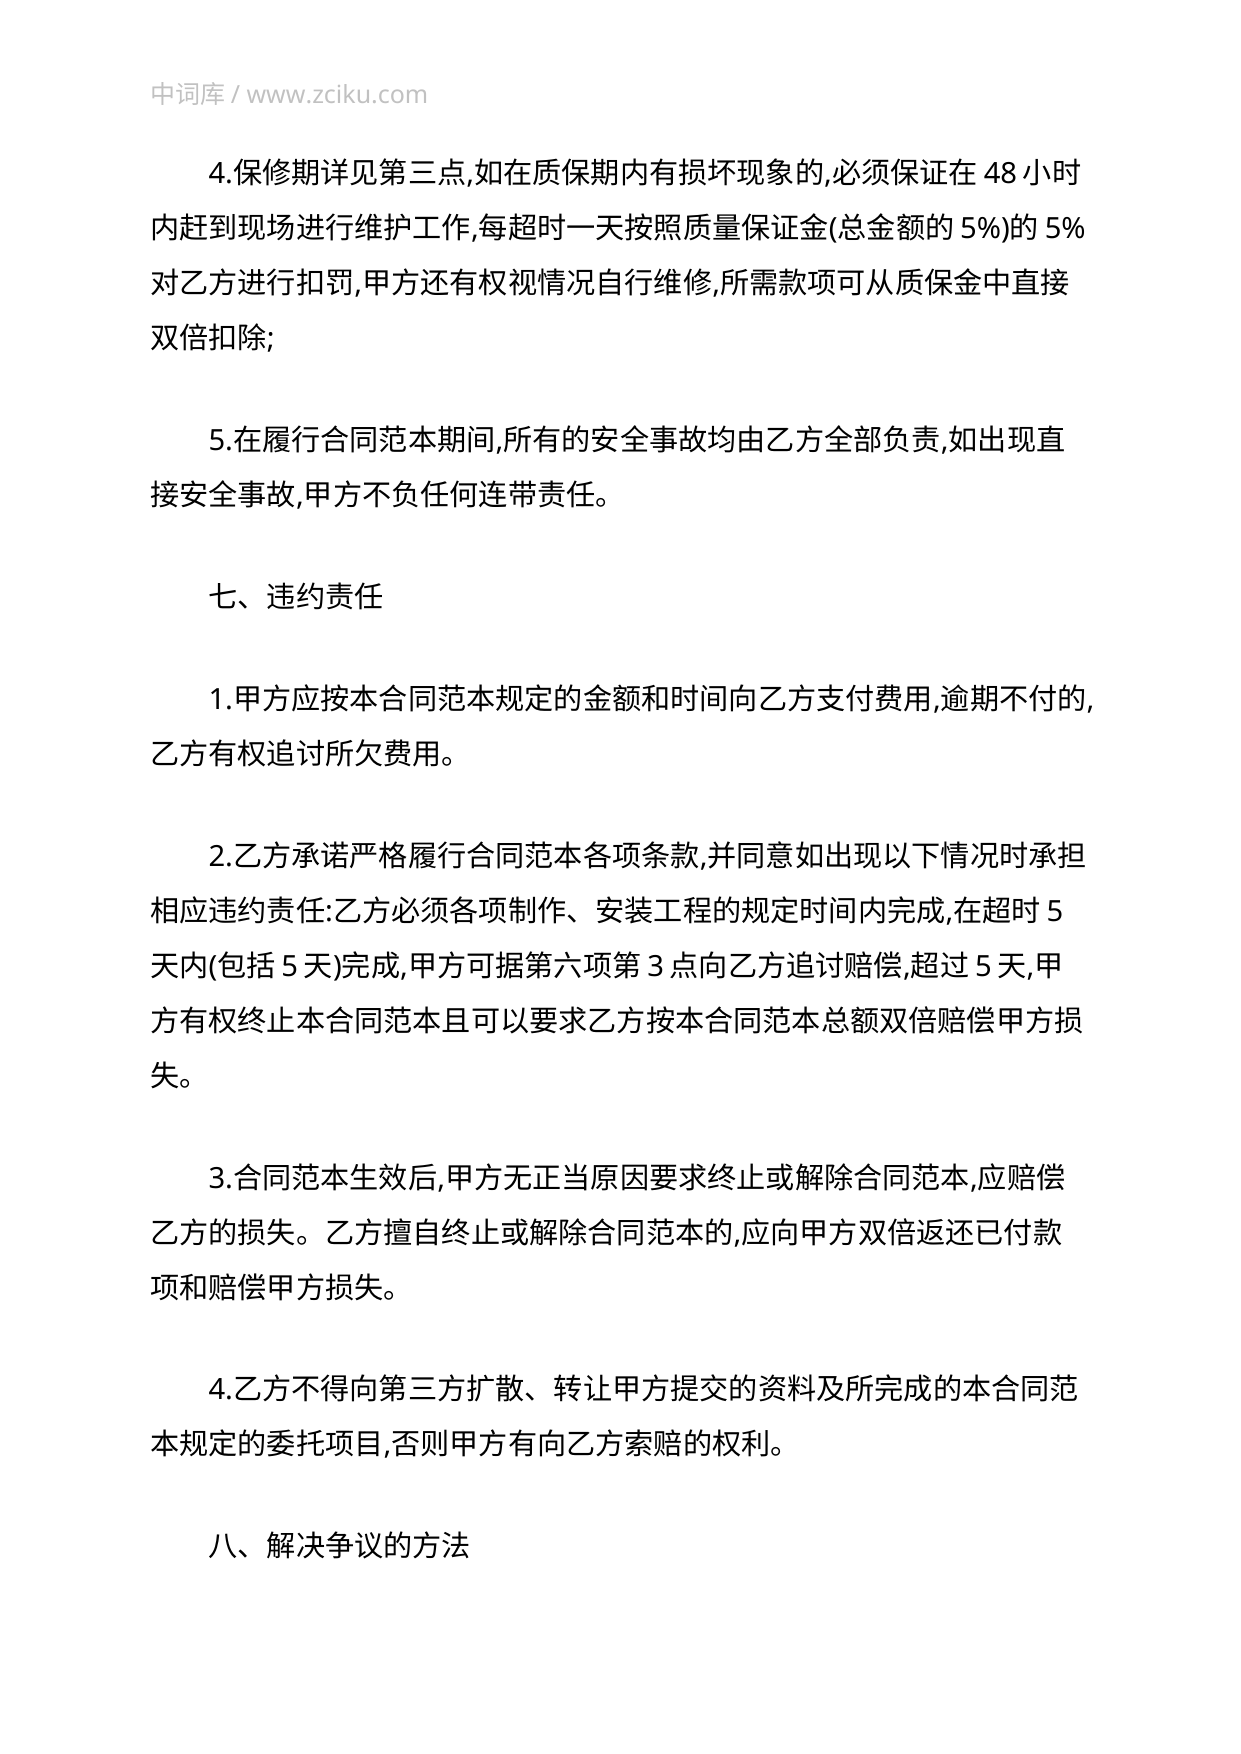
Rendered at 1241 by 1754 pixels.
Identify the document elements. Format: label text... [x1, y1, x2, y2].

text 1.甲方应按本合同范本规定的金额和时间向乙方支付费用,逾期不付的,乙方有权追讨所欠费用。 [150, 676, 1090, 773]
text 4.乙方不得向第三方扩散、转让甲方提交的资料及所完成的本合同范本规定的委托项目,否则甲方有向乙方索赔的权利。 [150, 1366, 1090, 1463]
text 4.保修期详见第三点,如在质保期内有损坏现象的,必须保证在48小时内赶到现场进行维护工作,每超时一天按照质量保证金(总金额的5%)的5%对乙方进行扣罚,甲方还有权视情况自行维修,所需款项可从质保金中直接双倍扣除; [150, 150, 1090, 357]
text 2.乙方承诺严格履行合同范本各项条款,并同意如出现以下情况时承担相应违约责任:乙方必须各项制作、安装工程的规定时间内完成,在超时5天内(包括5天)完成,甲方可据第六项第3点向乙方追讨赔偿,超过5天,甲方有权终止本合同范本且可以要求乙方按本合同范本总额双倍赔偿甲方损失。 [150, 832, 1090, 1095]
text 3.合同范本生效后,甲方无正当原因要求终止或解除合同范本,应赔偿乙方的损失。乙方擅自终止或解除合同范本的,应向甲方双倍返还已付款项和赔偿甲方损失。 [150, 1154, 1090, 1306]
text 七、违约责任 [150, 574, 1090, 616]
text 5.在履行合同范本期间,所有的安全事故均由乙方全部负责,如出现直接安全事故,甲方不负任何连带责任。 [150, 417, 1090, 514]
text 八、解决争议的方法 [150, 1523, 1090, 1565]
